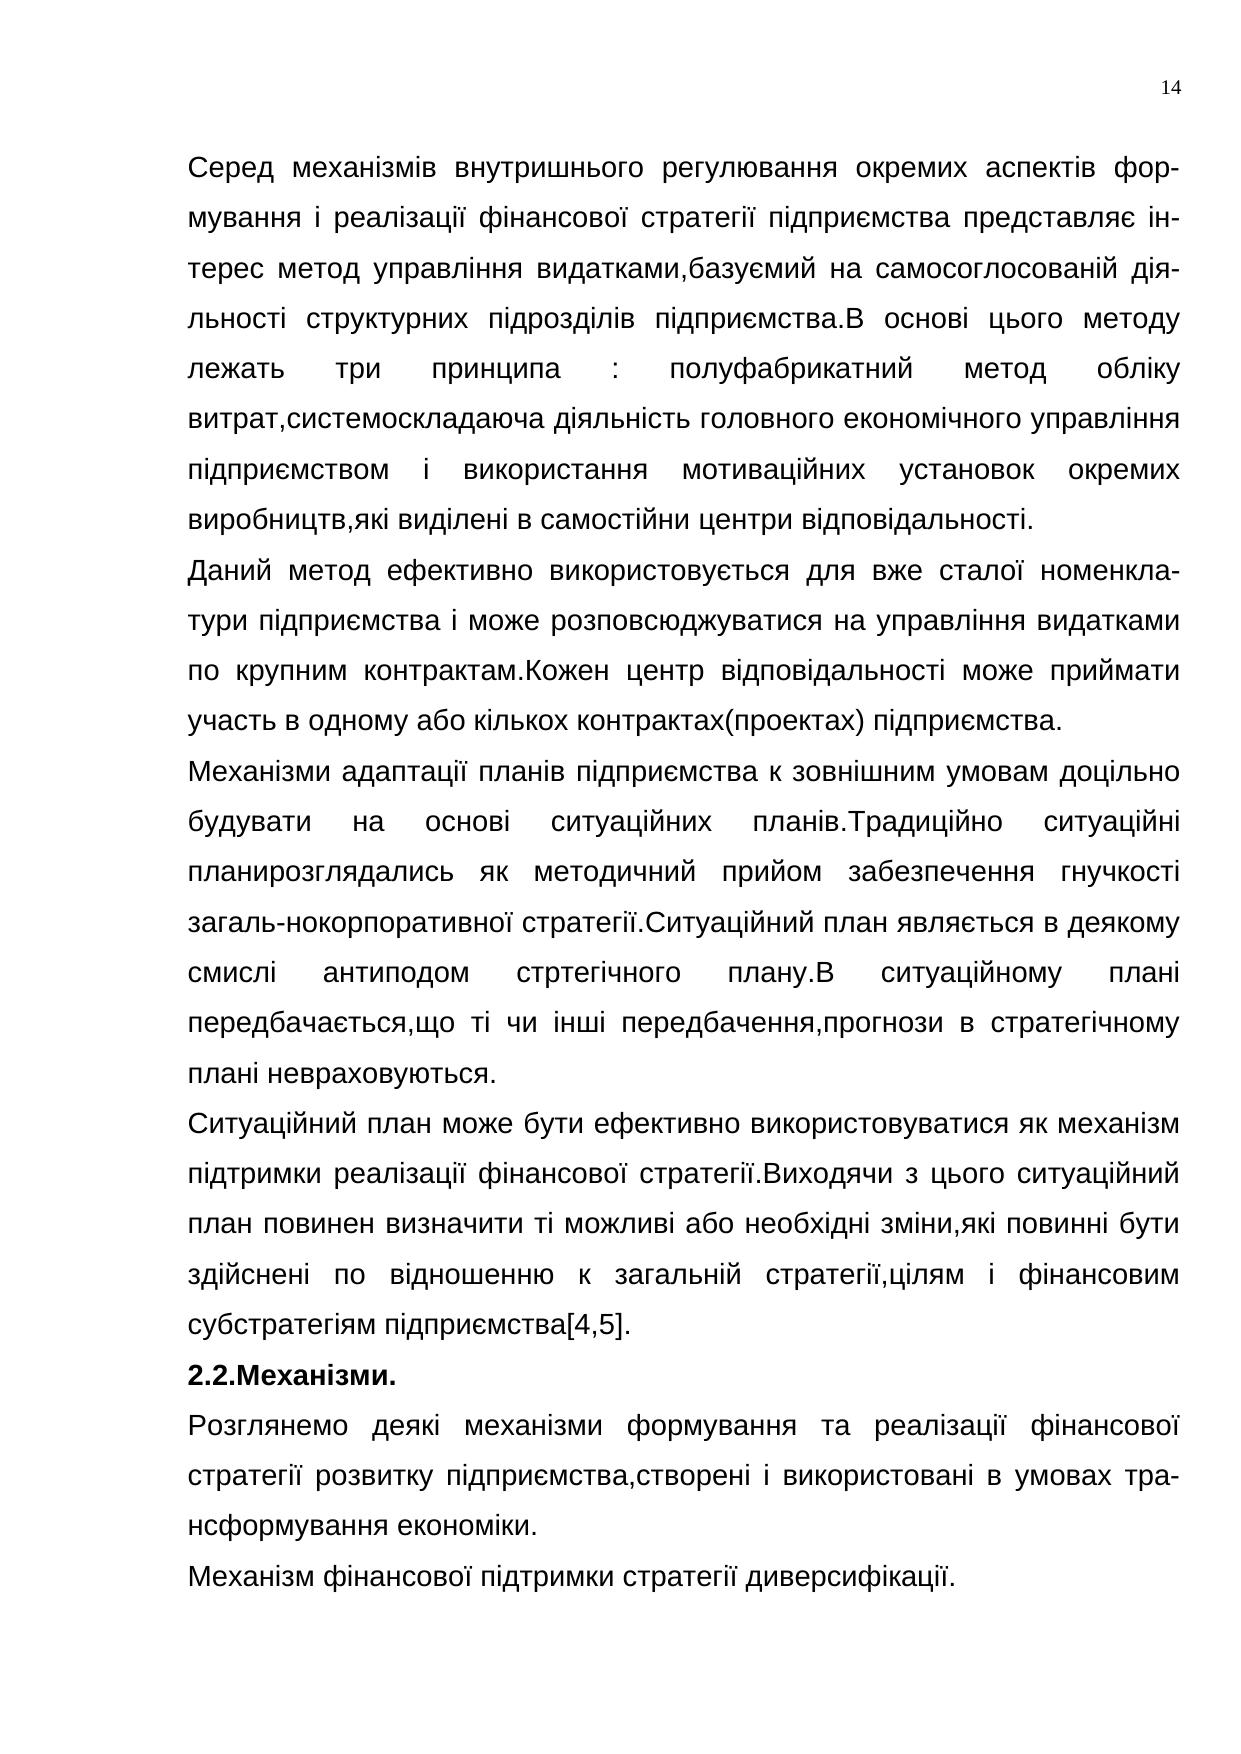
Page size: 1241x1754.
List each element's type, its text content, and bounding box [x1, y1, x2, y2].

text Серед механізмів внутришнього регулювання окремих аспектів фор-мування і реалізації фінансової стратегії підприємства представляє ін-терес метод управління видатками,базуємий на самосоглосованій дія-льності структурних підрозділів підприємства.В основі цього методу лежать три принципа : полуфабрикатний метод обліку витрат,системоскладаюча діяльність головного економічного управління підприємством і використання мотиваційних установок окремих виробництв,які виділені в самостійни центри відповідальності. [187, 150, 1181, 536]
text Механізми адаптації планів підприємства к зовнішним умовам доцільно будувати на основі ситуаційних планів.Традиційно ситуаційні планирозглядались як методичний прийом забезпечення гнучкості загаль-нокорпоративної стратегії.Ситуаційний план являється в деякому смислі антиподом стртегічного плану.В ситуаційному плані передбачається,що ті чи інші передбачення,прогнози в стратегічному плані невраховуються. [187, 754, 1181, 1089]
text 2.2.Механізми. [187, 1357, 1181, 1391]
text Даний метод ефективно використовується для вже сталої номенкла-тури підприємства і може розповсюджуватися на управління видатками по крупним контрактам.Кожен центр відповідальності може приймати участь в одному або кількох контрактах(проектах) підприємства. [187, 552, 1181, 737]
text Розглянемо деякі механізми формування та реалізації фінансової стратегії розвитку підприємства,створені і використовані в умовах тра-нсформування економіки. [187, 1408, 1181, 1542]
text Механізм фінансової підтримки стратегії диверсифікації. [187, 1559, 1181, 1592]
text Ситуаційний план може бути ефективно використовуватися як механізм підтримки реалізації фінансової стратегії.Виходячи з цього ситуаційний план повинен визначити ті можливі або необхідні зміни,які повинні бути здійснені по відношенню к загальній стратегії,цілям і фінансовим субстратегіям підприємства[4,5]. [187, 1106, 1181, 1341]
